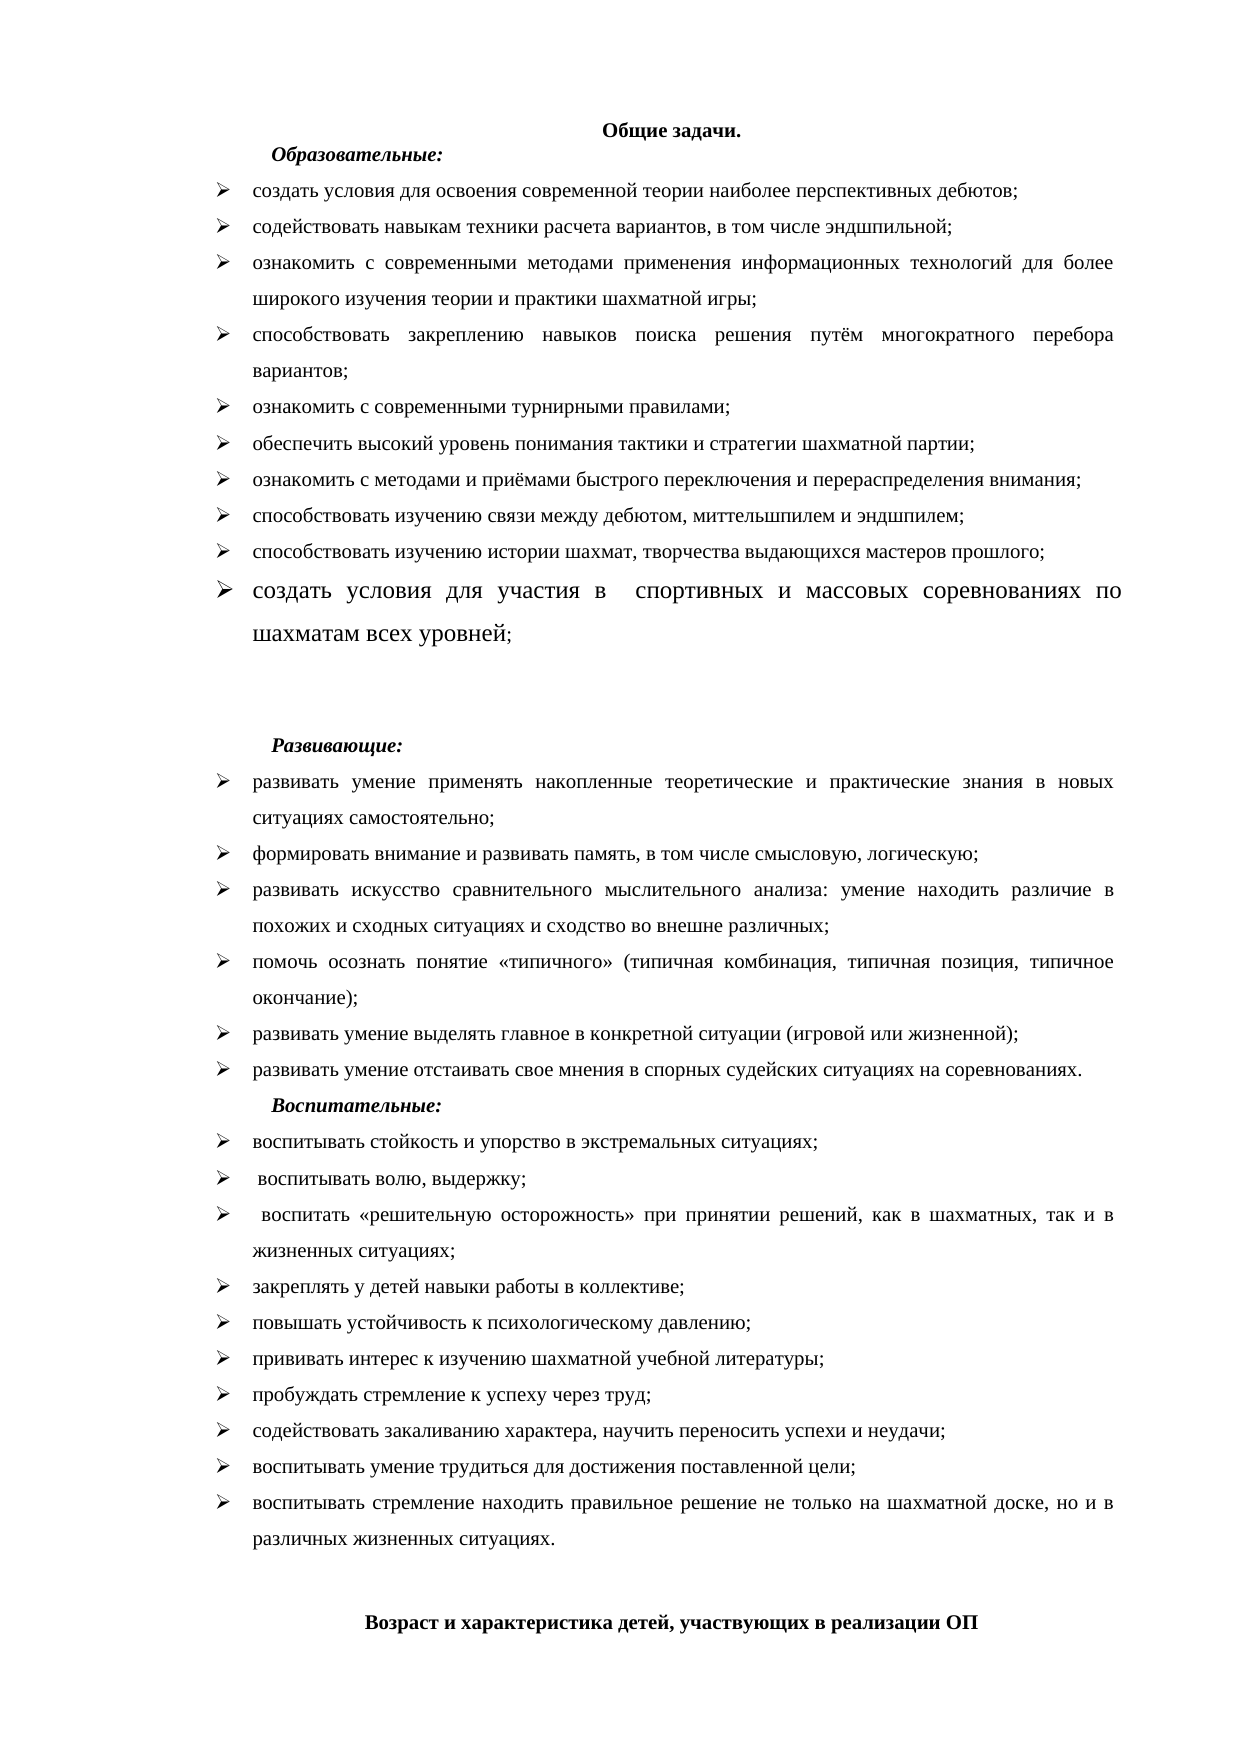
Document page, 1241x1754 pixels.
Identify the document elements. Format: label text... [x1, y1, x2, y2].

text Воспитательные: [177, 1093, 1063, 1117]
list развивать умение отстаивать свое мнения в спорных судейских ситуациях на соревнованиях. [215, 1057, 1115, 1081]
list закреплять у детей навыки работы в коллективе; [215, 1274, 1115, 1298]
list повышать устойчивость к психологическому давлению; [215, 1310, 1063, 1334]
list обеспечить высокий уровень понимания тактики и стратегии шахматной партии; [215, 431, 1115, 454]
text Образовательные: [177, 142, 1063, 166]
list развивать искусство сравнительного мыслительного анализа: умение находить различие в похожих и сходных ситуациях и сходство во внешне различных; [215, 877, 1115, 937]
list воспитывать волю, выдержку; [215, 1166, 1115, 1189]
list создать условия для освоения современной теории наиболее перспективных дебютов; [215, 178, 1115, 202]
list способствовать изучению связи между дебютом, миттельшпилем и эндшпилем; [215, 503, 1115, 527]
list помочь осознать понятие «типичного» (типичная комбинация, типичная позиция, типичное окончание); [215, 949, 1115, 1009]
list пробуждать стремление к успеху через труд; [215, 1382, 1063, 1406]
list развивать умение применять накопленные теоретические и практические знания в новых ситуациях самостоятельно; [215, 769, 1115, 829]
list содействовать закаливанию характера, научить переносить успехи и неудачи; [215, 1418, 1115, 1442]
list способствовать изучению истории шахмат, творчества выдающихся мастеров прошлого; [215, 539, 1115, 563]
text Общие задачи. [177, 118, 1122, 142]
list воспитывать стремление находить правильное решение не только на шахматной доске, но и в различных жизненных ситуациях. [215, 1490, 1115, 1550]
list способствовать закреплению навыков поиска решения путём многократного перебора вариантов; [215, 322, 1115, 382]
list прививать интерес к изучению шахматной учебной литературы; [215, 1346, 1115, 1370]
list ознакомить с методами и приёмами быстрого переключения и перераспределения внимания; [215, 467, 1115, 491]
list ознакомить с современными турнирными правилами; [215, 394, 1115, 418]
list формировать внимание и развивать память, в том числе смысловую, логическую; [215, 841, 1115, 865]
list воспитывать стойкость и упорство в экстремальных ситуациях; [215, 1129, 1115, 1153]
list содействовать навыкам техники расчета вариантов, в том числе эндшпильной; [215, 214, 1115, 238]
text Развивающие: [177, 733, 1063, 757]
text Возраст и характеристика детей, участвующих в реализации ОП [177, 1610, 1122, 1634]
list ознакомить с современными методами применения информационных технологий для более широкого изучения теории и практики шахматной игры; [215, 250, 1115, 310]
list воспитывать умение трудиться для достижения поставленной цели; [215, 1454, 1115, 1478]
list создать условия для участия в спортивных и массовых соревнованиях по шахматам всех уровней; [215, 575, 1122, 647]
list развивать умение выделять главное в конкретной ситуации (игровой или жизненной); [215, 1021, 1115, 1045]
list воспитать «решительную осторожность» при принятии решений, как в шахматных, так и в жизненных ситуациях; [215, 1202, 1115, 1262]
